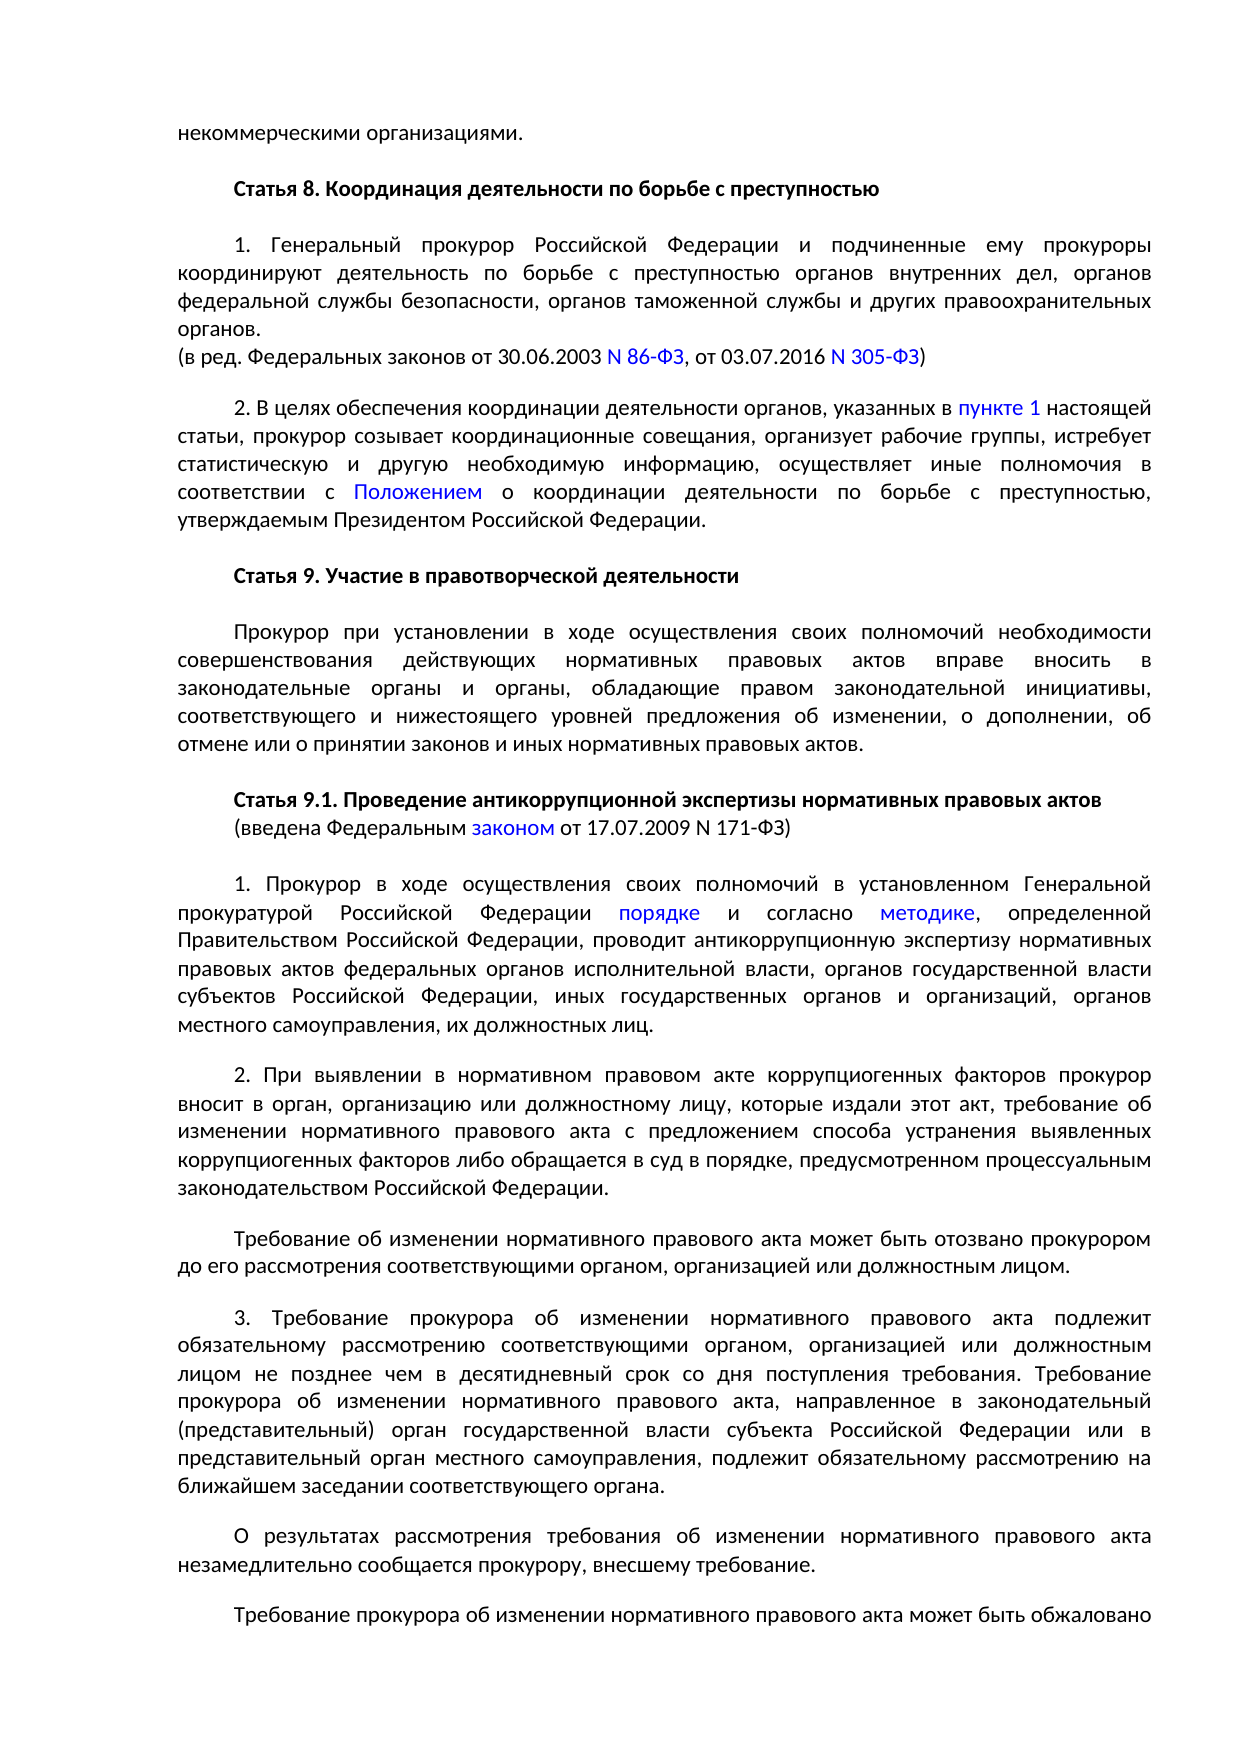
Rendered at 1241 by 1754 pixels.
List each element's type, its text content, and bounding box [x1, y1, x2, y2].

text 1. Генеральный прокурор Российской Федерации и подчиненные ему прокуроры координируют деятельность по борьбе с преступностью органов внутренних дел, органов федеральной службы безопасности, органов таможенной службы и других правоохранительных органов. [177, 230, 1152, 342]
text 1. Прокурор в ходе осуществления своих полномочий в установленном Генеральной прокуратурой Российской Федерации порядке и согласно методике, определенной Правительством Российской Федерации, проводит антикоррупционную экспертизу нормативных правовых актов федеральных органов исполнительной власти, органов государственной власти субъектов Российской Федерации, иных государственных органов и организаций, органов местного самоуправления, их должностных лиц. [177, 869, 1152, 1038]
text 2. При выявлении в нормативном правовом акте коррупциогенных факторов прокурор вносит в орган, организацию или должностному лицу, которые издали этот акт, требование об изменении нормативного правового акта с предложением способа устранения выявленных коррупциогенных факторов либо обращается в суд в порядке, предусмотренном процессуальным законодательством Российской Федерации. [177, 1061, 1152, 1201]
text (в ред. Федеральных законов от 30.06.2003 N 86-ФЗ, от 03.07.2016 N 305-ФЗ) [177, 342, 1152, 370]
title Статья 8. Координация деятельности по борьбе с преступностью [177, 174, 1152, 202]
text О результатах рассмотрения требования об изменении нормативного правового акта незамедлительно сообщается прокурору, внесшему требование. [177, 1522, 1152, 1578]
title Статья 9. Участие в правотворческой деятельности [177, 561, 1152, 589]
text Требование об изменении нормативного правового акта может быть отозвано прокурором до его рассмотрения соответствующими органом, организацией или должностным лицом. [177, 1224, 1152, 1280]
text 3. Требование прокурора об изменении нормативного правового акта подлежит обязательному рассмотрению соответствующими органом, организацией или должностным лицом не позднее чем в десятидневный срок со дня поступления требования. Требование прокурора об изменении нормативного правового акта, направленное в законодательный (представительный) орган государственной власти субъекта Российской Федерации или в представительный орган местного самоуправления, подлежит обязательному рассмотрению на ближайшем заседании соответствующего органа. [177, 1303, 1152, 1499]
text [177, 1601, 1152, 1629]
text Прокурор при установлении в ходе осуществления своих полномочий необходимости совершенствования действующих нормативных правовых актов вправе вносить в законодательные органы и органы, обладающие правом законодательной инициативы, соответствующего и нижестоящего уровней предложения об изменении, о дополнении, об отмене или о принятии законов и иных нормативных правовых актов. [177, 617, 1152, 757]
text (введена Федеральным законом от 17.07.2009 N 171-ФЗ) [177, 813, 1152, 842]
title Статья 9.1. Проведение антикоррупционной экспертизы нормативных правовых актов [177, 786, 1152, 813]
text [177, 118, 1152, 146]
text 2. В целях обеспечения координации деятельности органов, указанных в пункте 1 настоящей статьи, прокурор созывает координационные совещания, организует рабочие группы, истребует статистическую и другую необходимую информацию, осуществляет иные полномочия в соответствии с Положением о координации деятельности по борьбе с преступностью, утверждаемым Президентом Российской Федерации. [177, 393, 1152, 533]
